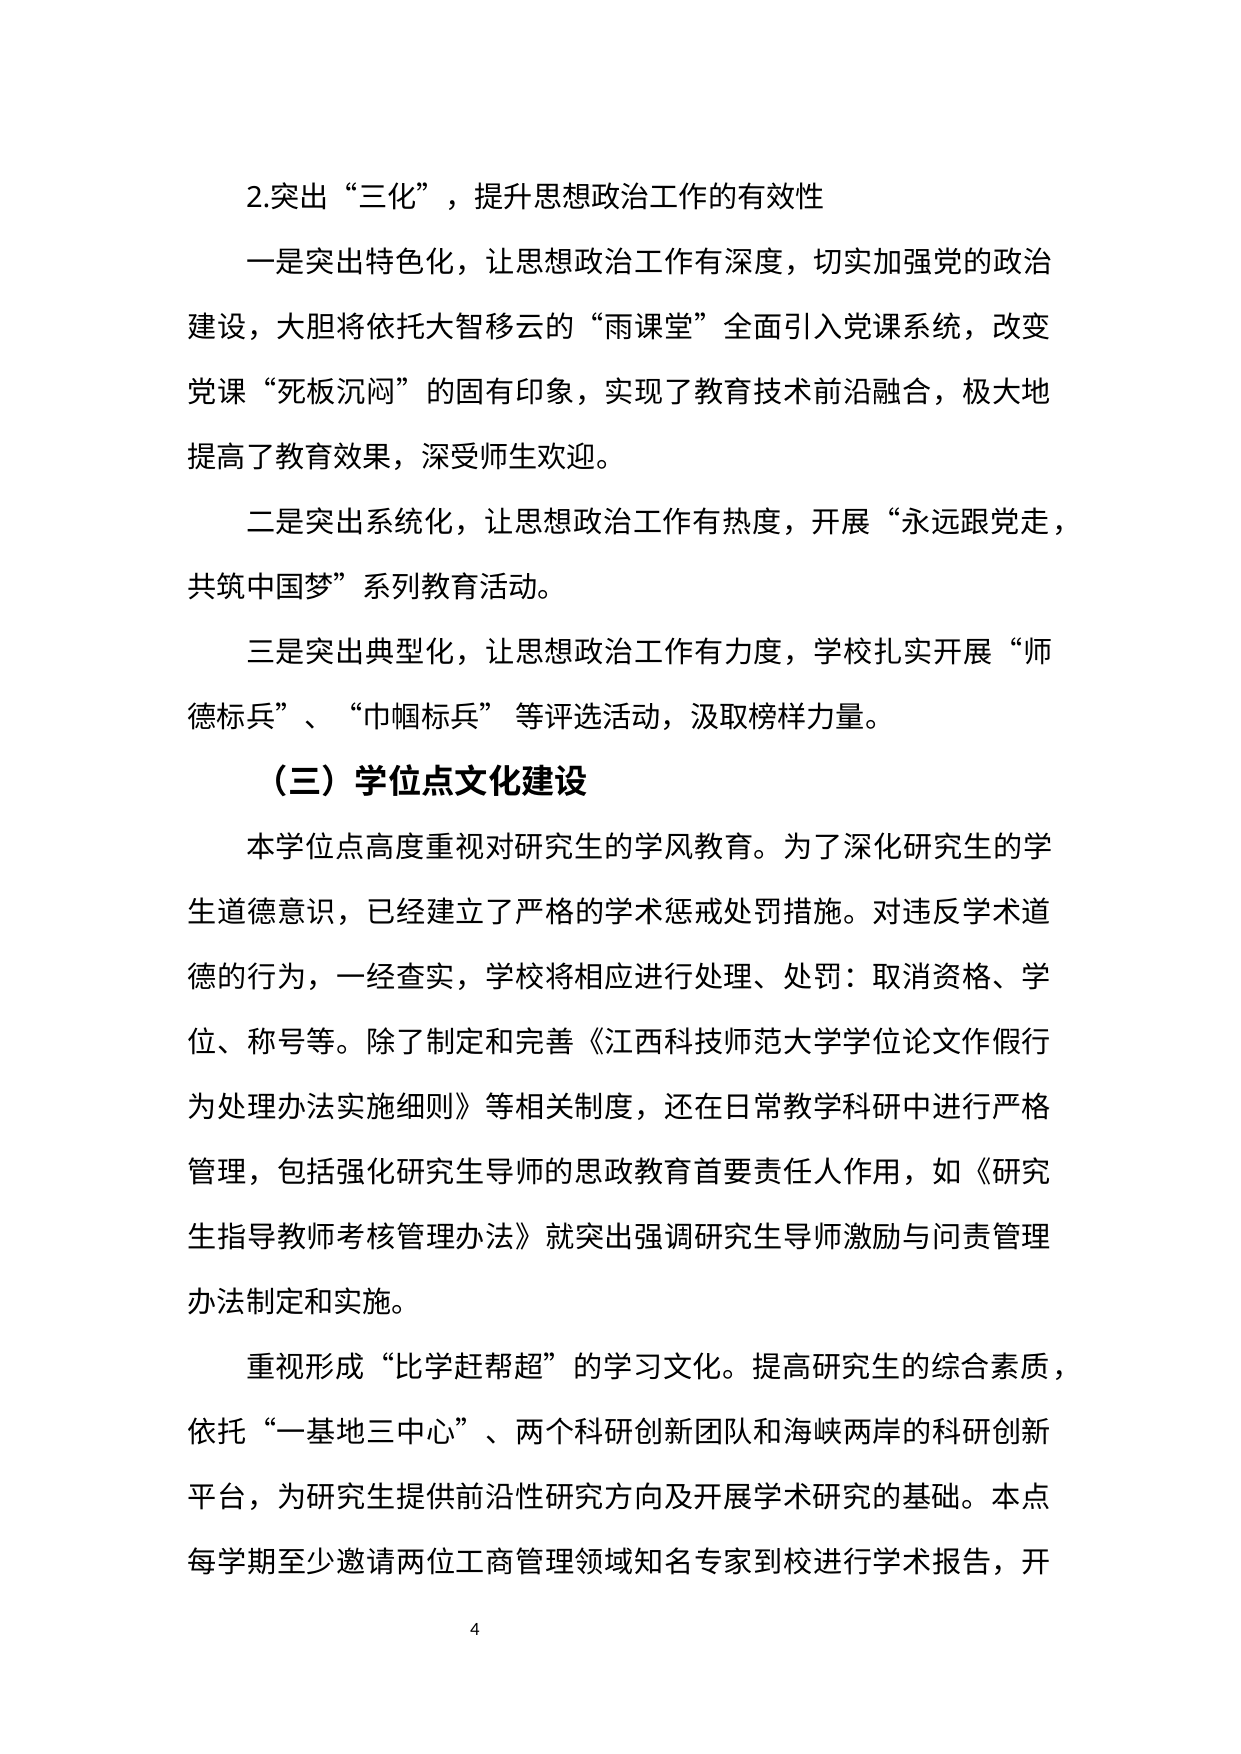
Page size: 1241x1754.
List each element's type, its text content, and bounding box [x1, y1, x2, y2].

subtitle 三是突出典型化，让思想政治工作有力度，学校扎实开展“师德标兵”、“巾帼标兵” 等评选活动，汲取榜样力量。 [187, 617, 1053, 747]
subtitle 本学位点高度重视对研究生的学风教育。为了深化研究生的学生道德意识，已经建立了严格的学术惩戒处罚措施。对违反学术道德的行为，一经查实，学校将相应进行处理、处罚：取消资格、学位、称号等。除了制定和完善《江西科技师范大学学位论文作假行为处理办法实施细则》等相关制度，还在日常教学科研中进行严格管理，包括强化研究生导师的思政教育首要责任人作用，如《研究生指导教师考核管理办法》就突出强调研究生导师激励与问责管理办法制定和实施。 [187, 812, 1053, 1332]
subtitle 二是突出系统化，让思想政治工作有热度，开展“永远跟党走，共筑中国梦”系列教育活动。 [187, 487, 1053, 617]
subtitle （三）学位点文化建设 [187, 747, 1053, 812]
subtitle 2.突出“三化”，提升思想政治工作的有效性 [187, 162, 1053, 227]
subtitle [187, 1332, 1053, 1592]
subtitle 一是突出特色化，让思想政治工作有深度，切实加强党的政治建设，大胆将依托大智移云的“雨课堂”全面引入党课系统，改变党课“死板沉闷”的固有印象，实现了教育技术前沿融合，极大地提高了教育效果，深受师生欢迎。 [187, 227, 1053, 487]
